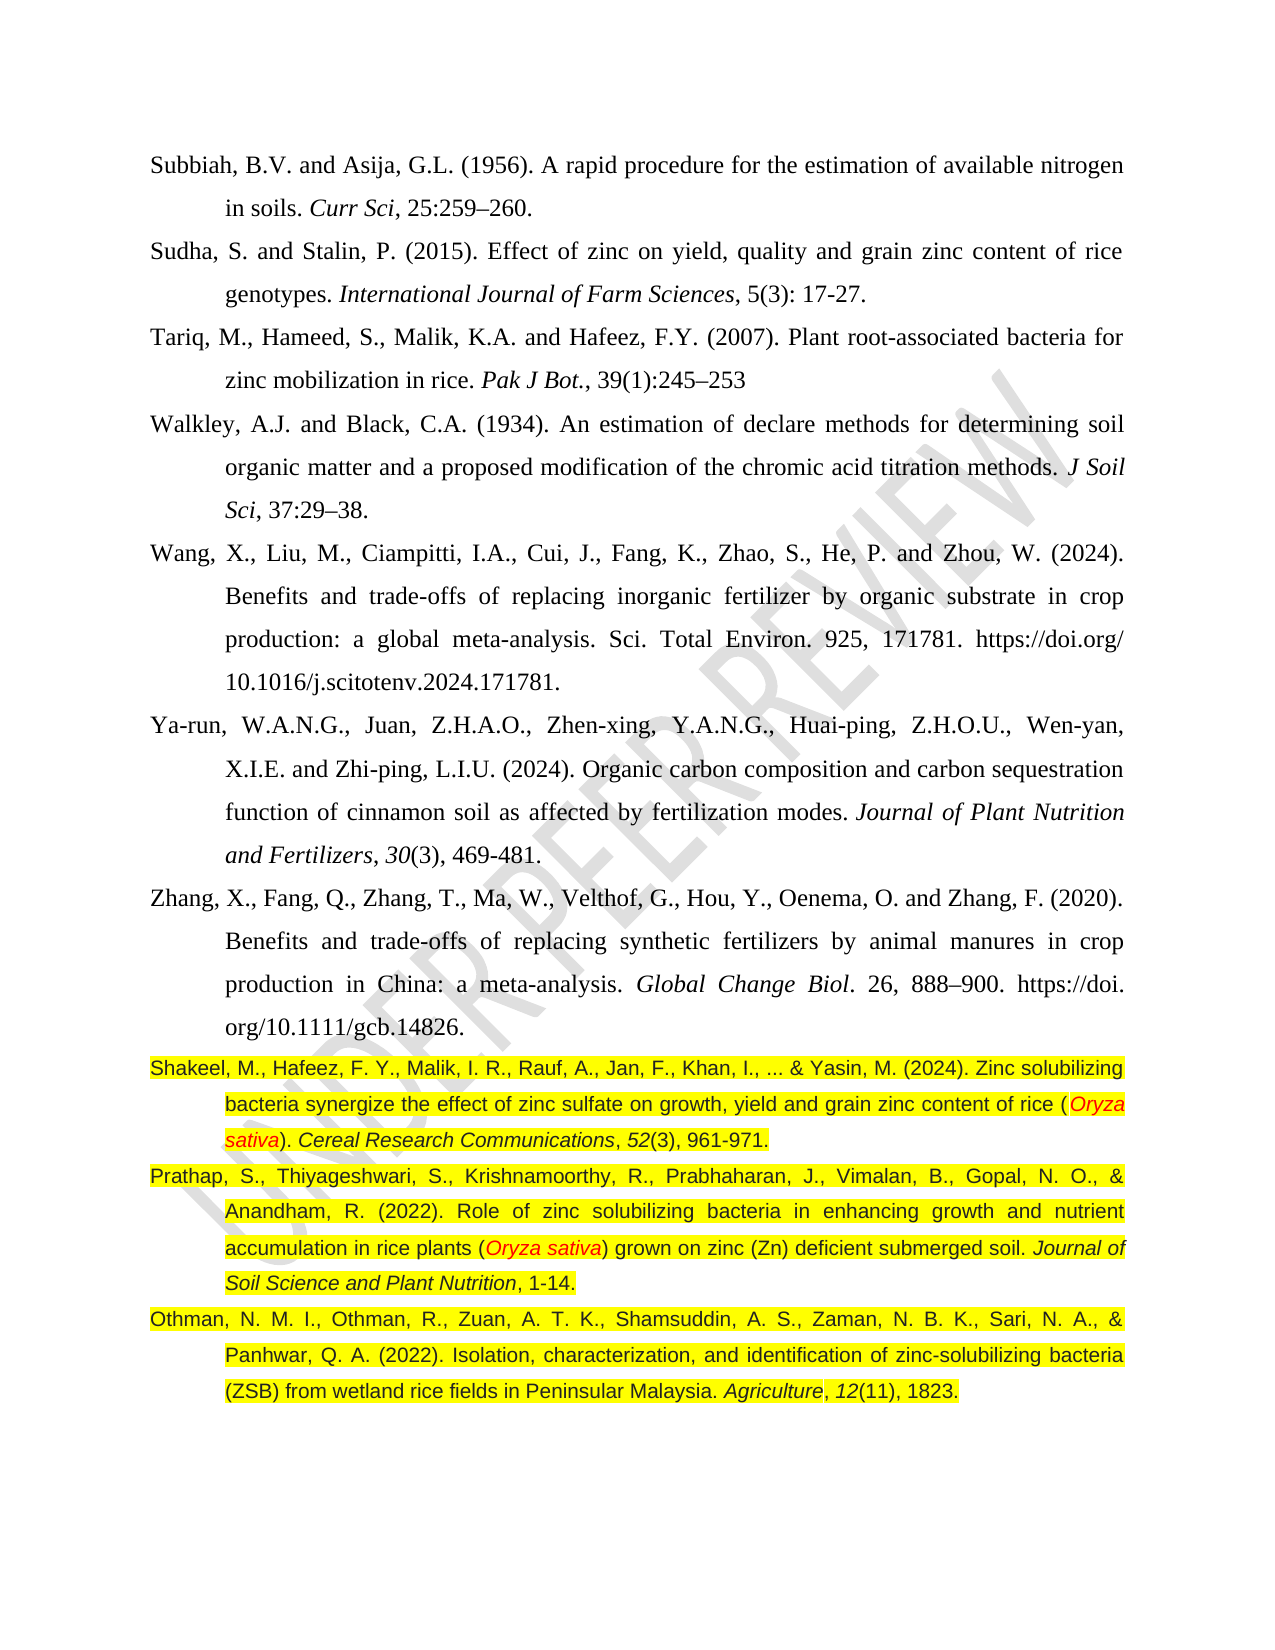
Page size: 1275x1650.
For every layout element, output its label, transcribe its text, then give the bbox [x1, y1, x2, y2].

text Subbiah, B.V. and Asija, G.L. (1956). A rapid procedure for the estimation of available nitrogen in soils. Curr Sci, 25:259–260. [150, 150, 1125, 222]
text Shakeel, M., Hafeez, F. Y., Malik, I. R., Rauf, A., Jan, F., Khan, I., ... & Yasin, M. (2024). Zinc solubilizing bacteria synergize the effect of zinc sulfate on growth, yield and grain zinc content of rice (Oryza sativa). Cereal Research Communications, 52(3), 961-971. [150, 1079, 1125, 1151]
text Walkley, A.J. and Black, C.A. (1934). An estimation of declare methods for determining soil organic matter and a proposed modification of the chromic acid titration methods. J Soil Sci, 37:29–38. [150, 409, 1125, 524]
text Sudha, S. and Stalin, P. (2015). Effect of zinc on yield, quality and grain zinc content of rice genotypes. International Journal of Farm Sciences, 5(3): 17-27. [150, 236, 1125, 308]
text Wang, X., Liu, M., Ciampitti, I.A., Cui, J., Fang, K., Zhao, S., He, P. and Zhou, W. (2024). Benefits and trade-offs of replacing inorganic fertilizer by organic substrate in crop production: a global meta-analysis. Sci. Total Environ. 925, 171781. https://doi.org/ 10.1016/j.scitotenv.2024.171781. [150, 538, 1125, 696]
text Ya-run, W.A.N.G., Juan, Z.H.A.O., Zhen-xing, Y.A.N.G., Huai-ping, Z.H.O.U., Wen-yan, X.I.E. and Zhi-ping, L.I.U. (2024). Organic carbon composition and carbon sequestration function of cinnamon soil as affected by fertilization modes. Journal of Plant Nutrition and Fertilizers, 30(3), 469-481. [150, 711, 1125, 869]
text Zhang, X., Fang, Q., Zhang, T., Ma, W., Velthof, G., Hou, Y., Oenema, O. and Zhang, F. (2020). Benefits and trade-offs of replacing synthetic fertilizers by animal manures in crop production in China: a meta-analysis. Global Change Biol. 26, 888–900. https://doi. org/10.1111/gcb.14826. [150, 883, 1125, 1041]
text Othman, N. M. I., Othman, R., Zuan, A. T. K., Shamsuddin, A. S., Zaman, N. B. K., Sari, N. A., & Panhwar, Q. A. (2022). Isolation, characterization, and identification of zinc-solubilizing bacteria (ZSB) from wetland rice fields in Peninsular Malaysia. Agriculture, 12(11), 1823. [150, 1331, 1125, 1403]
text Tariq, M., Hameed, S., Malik, K.A. and Hafeez, F.Y. (2007). Plant root-associated bacteria for zinc mobilization in rice. Pak J Bot., 39(1):245–253 [150, 322, 1125, 394]
text Prathap, S., Thiyageshwari, S., Krishnamoorthy, R., Prabhaharan, J., Vimalan, B., Gopal, N. O., & Anandham, R. (2022). Role of zinc solubilizing bacteria in enhancing growth and nutrient accumulation in rice plants (Oryza sativa) grown on zinc (Zn) deficient submerged soil. Journal of Soil Science and Plant Nutrition, 1-14. [150, 1187, 1125, 1295]
